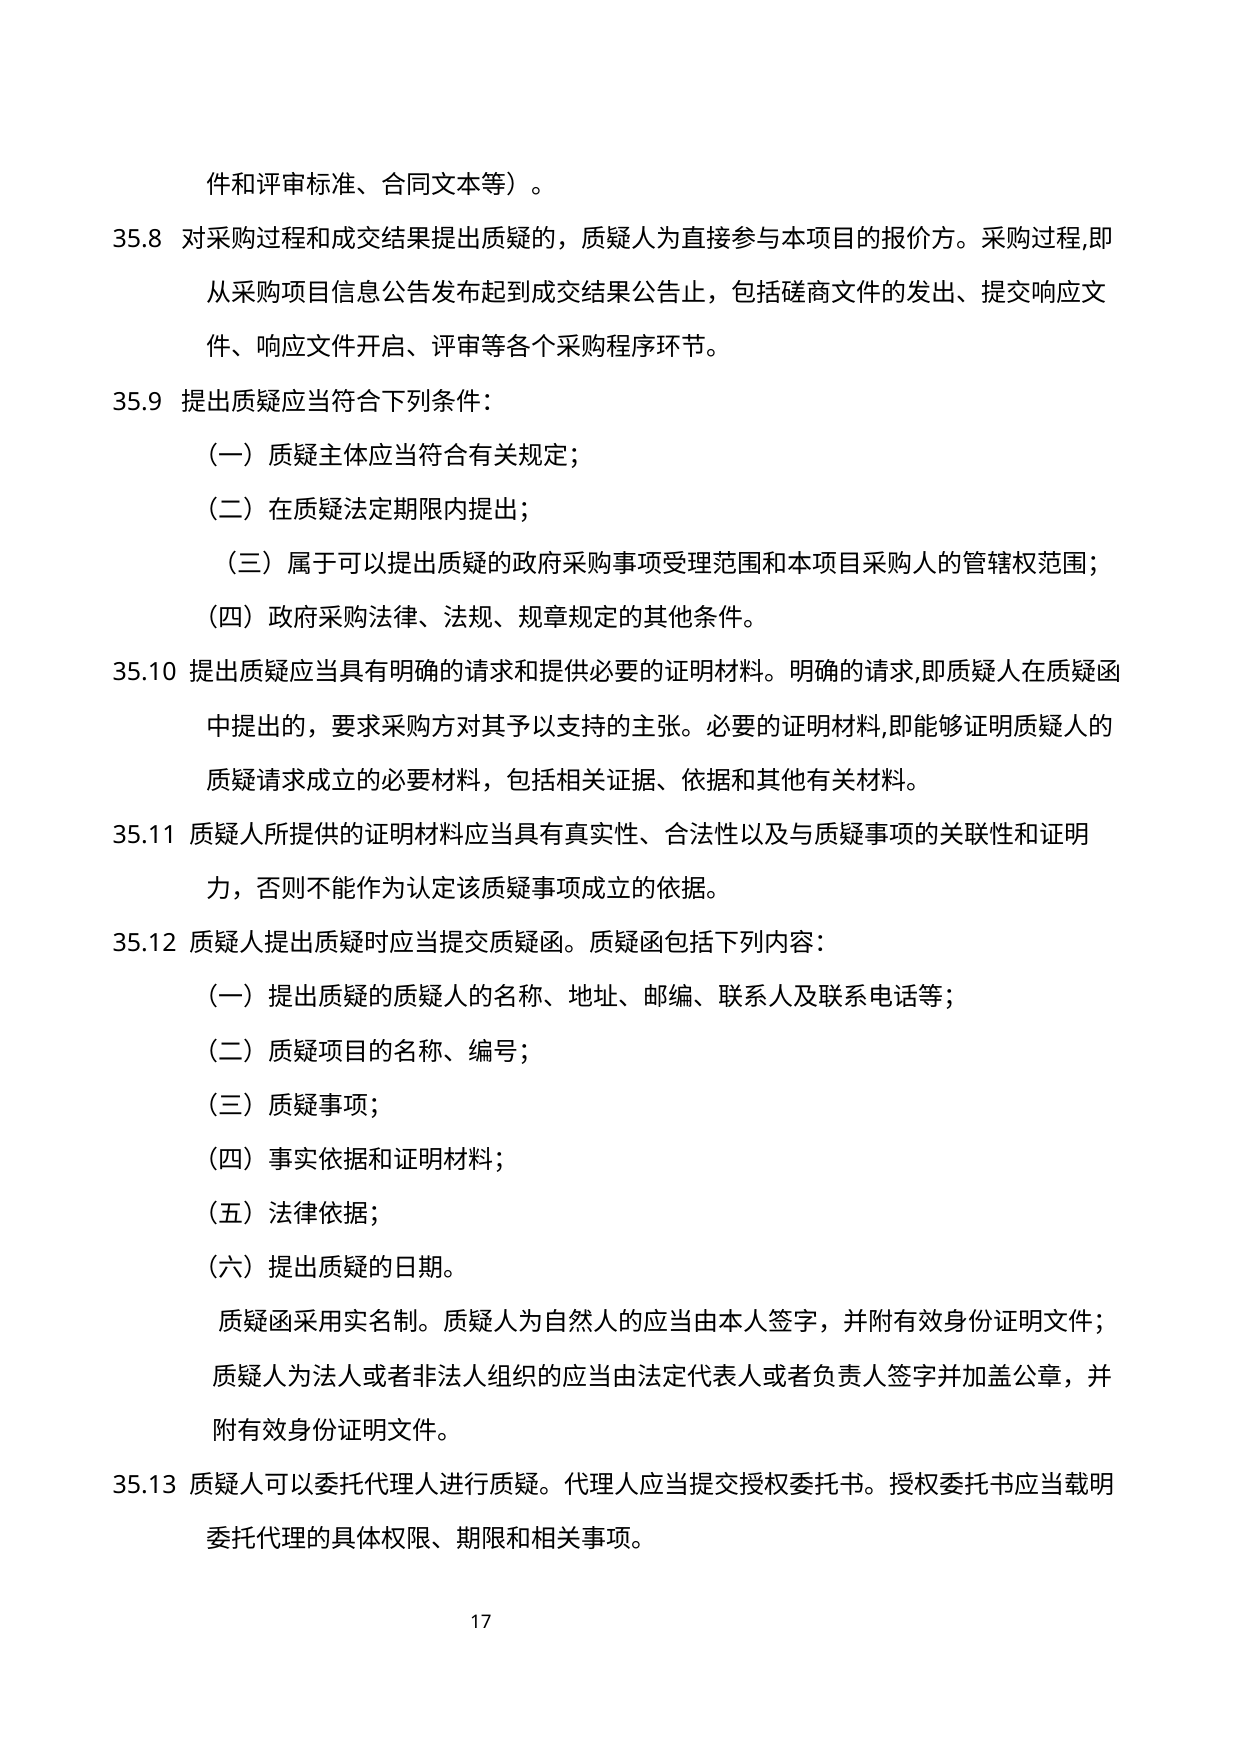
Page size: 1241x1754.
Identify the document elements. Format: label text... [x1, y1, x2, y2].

text （四）政府采购法律、法规、规章规定的其他条件。 [137, 583, 1128, 637]
text （一）质疑主体应当符合有关规定； [137, 421, 1128, 475]
text 35.12 质疑人提出质疑时应当提交质疑函。质疑函包括下列内容： [112, 908, 1128, 962]
text 35.13 质疑人可以委托代理人进行质疑。代理人应当提交授权委托书。授权委托书应当载明委托代理的具体权限、期限和相关事项。 [112, 1450, 1128, 1558]
text （六）提出质疑的日期。 [137, 1233, 1128, 1287]
text 35.8 对采购过程和成交结果提出质疑的，质疑人为直接参与本项目的报价方。采购过程,即从采购项目信息公告发布起到成交结果公告止，包括磋商文件的发出、提交响应文件、响应文件开启、评审等各个采购程序环节。 [112, 204, 1128, 367]
text 35.9 提出质疑应当符合下列条件： [112, 367, 1128, 421]
text （四）事实依据和证明材料； [137, 1125, 1128, 1179]
text （五）法律依据； [137, 1179, 1128, 1233]
text （三）质疑事项； [137, 1071, 1128, 1125]
text （二）质疑项目的名称、编号； [137, 1017, 1128, 1071]
text （二）在质疑法定期限内提出； [137, 475, 1128, 529]
text 35.10 提出质疑应当具有明确的请求和提供必要的证明材料。明确的请求,即质疑人在质疑函中提出的，要求采购方对其予以支持的主张。必要的证明材料,即能够证明质疑人的质疑请求成立的必要材料，包括相关证据、依据和其他有关材料。 [112, 637, 1128, 800]
text （三）属于可以提出质疑的政府采购事项受理范围和本项目采购人的管辖权范围； [212, 529, 1128, 583]
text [112, 150, 1128, 204]
text （一）提出质疑的质疑人的名称、地址、邮编、联系人及联系电话等； [137, 962, 1128, 1017]
text 35.11 质疑人所提供的证明材料应当具有真实性、合法性以及与质疑事项的关联性和证明力，否则不能作为认定该质疑事项成立的依据。 [112, 800, 1128, 908]
text 质疑函采用实名制。质疑人为自然人的应当由本人签字，并附有效身份证明文件；质疑人为法人或者非法人组织的应当由法定代表人或者负责人签字并加盖公章，并附有效身份证明文件。 [212, 1287, 1128, 1450]
